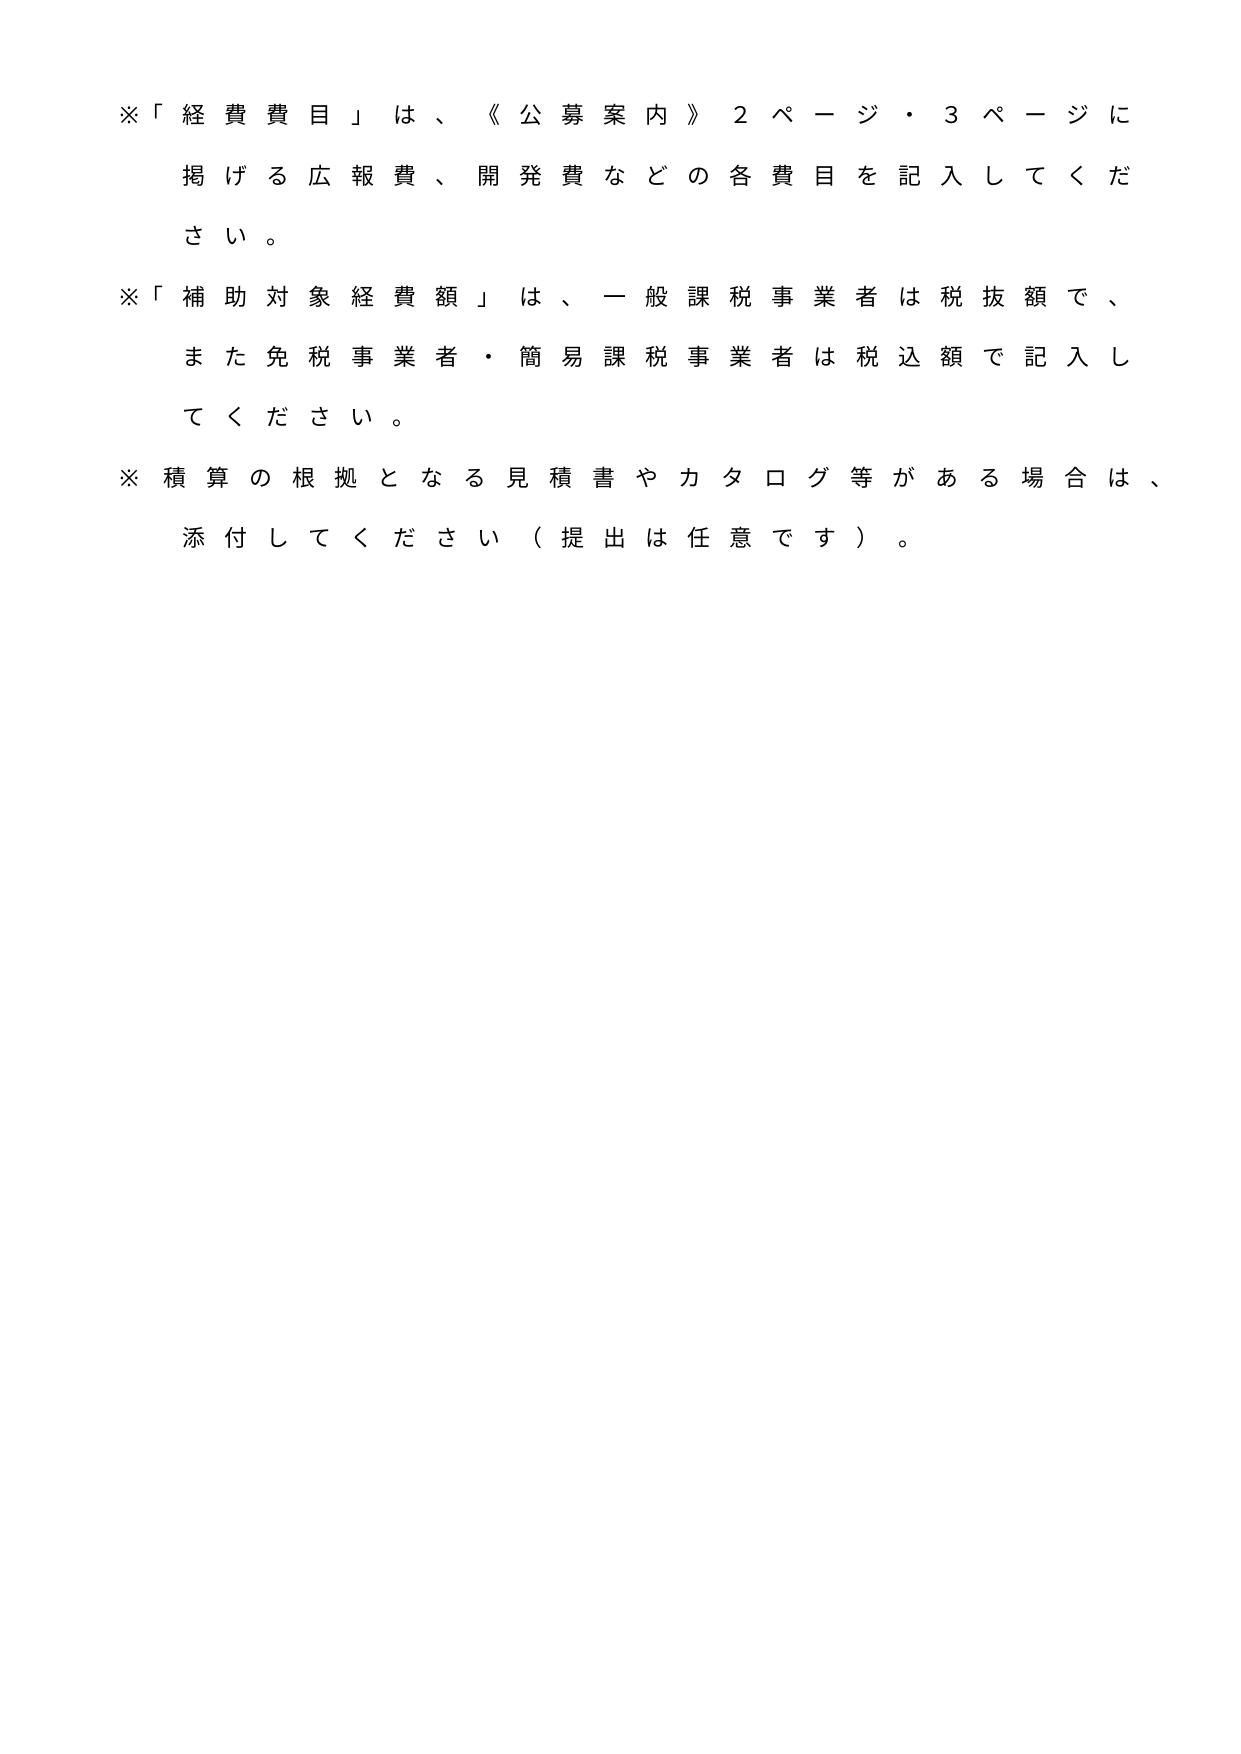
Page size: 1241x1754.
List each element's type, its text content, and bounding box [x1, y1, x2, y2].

text ※「経費費目」は、《公募案内》２ページ・３ページに掲げる広報費、開発費などの各費目を記入してください。 [119, 84, 1150, 265]
text ※ 積算の根拠となる見積書やカタログ等がある場合は、添付してください（提出は任意です）。 [119, 446, 1150, 567]
text ※「補助対象経費額」は、一般課税事業者は税抜額で、また免税事業者・簡易課税事業者は税込額で記入してください。 [119, 265, 1150, 446]
